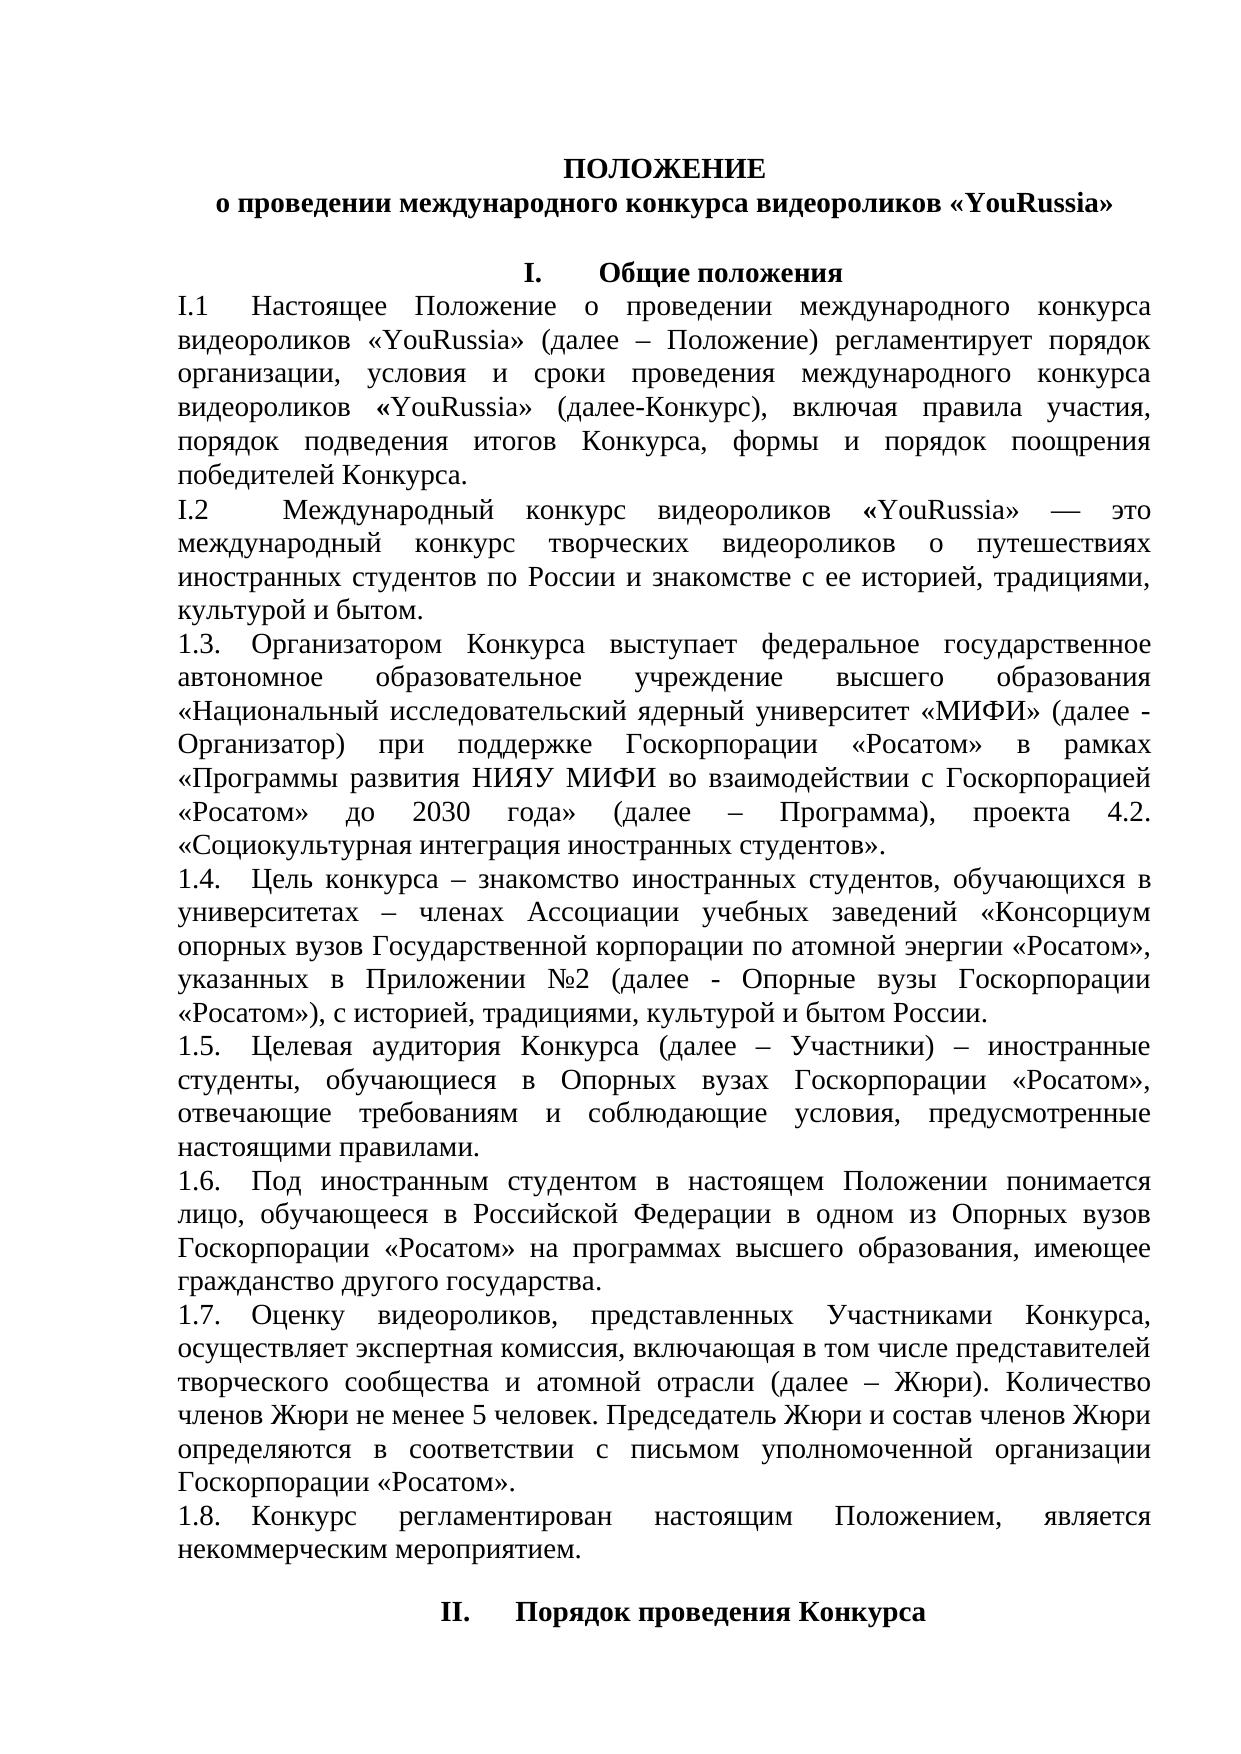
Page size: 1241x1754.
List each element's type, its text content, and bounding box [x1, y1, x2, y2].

text о проведении международного конкурса видеороликов «YouRussia» [177, 185, 1152, 219]
list Оценку видеороликов, представленных Участниками Конкурса, осуществляет экспертная комиссия, включающая в том числе представителей творческого сообщества и атомной отрасли (далее – Жюри). Количество членов Жюри не менее 5 человек. Председатель Жюри и состав членов Жюри определяются в соответствии с письмом уполномоченной организации Госкорпорации «Росатом». [177, 1297, 1152, 1498]
list Цель конкурса – знакомство иностранных студентов, обучающихся в университетах – членах Ассоциации учебных заведений «Консорциум опорных вузов Государственной корпорации по атомной энергии «Росатом», указанных в Приложении №2 (далее - Опорные вузы Госкорпорации «Росатом»), с историей, традициями, культурой и бытом России. [177, 861, 1152, 1028]
list Настоящее Положение о проведении международного конкурса видеороликов «YouRussia» (далее – Положение) регламентирует порядок организации, условия и сроки проведения международного конкурса видеороликов «YouRussia» (далее-Конкурс), включая правила участия, порядок подведения итогов Конкурса, формы и порядок поощрения победителей Конкурса. [177, 288, 1152, 492]
list Организатором Конкурса выступает федеральное государственное автономное образовательное учреждение высшего образования «Национальный исследовательский ядерный университет «МИФИ» (далее - Организатор) при поддержке Госкорпорации «Росатом» в рамках «Программы развития НИЯУ МИФИ во взаимодействии с Госкорпорацией «Росатом» до 2030 года» (далее – Программа), проекта 4.2. «Социокультурная интеграция иностранных студентов». [177, 626, 1152, 861]
text ПОЛОЖЕНИЕ [177, 152, 1152, 185]
list Общие положения [215, 255, 1152, 288]
list Порядок проведения Конкурса [215, 1594, 1152, 1627]
list Международный конкурс видеороликов «YouRussia» — это международный конкурс творческих видеороликов о путешествиях иностранных студентов по России и знакомстве с ее историей, традициями, культурой и бытом. [177, 492, 1152, 626]
list Целевая аудитория Конкурса (далее – Участники) – иностранные студенты, обучающиеся в Опорных вузах Госкорпорации «Росатом», отвечающие требованиям и соблюдающие условия, предусмотренные настоящими правилами. [177, 1028, 1152, 1163]
list Конкурс регламентирован настоящим Положением, является некоммерческим мероприятием. [177, 1498, 1152, 1565]
list Под иностранным студентом в настоящем Положении понимается лицо, обучающееся в Российской Федерации в одном из Опорных вузов Госкорпорации «Росатом» на программах высшего образования, имеющее гражданство другого государства. [177, 1163, 1152, 1297]
